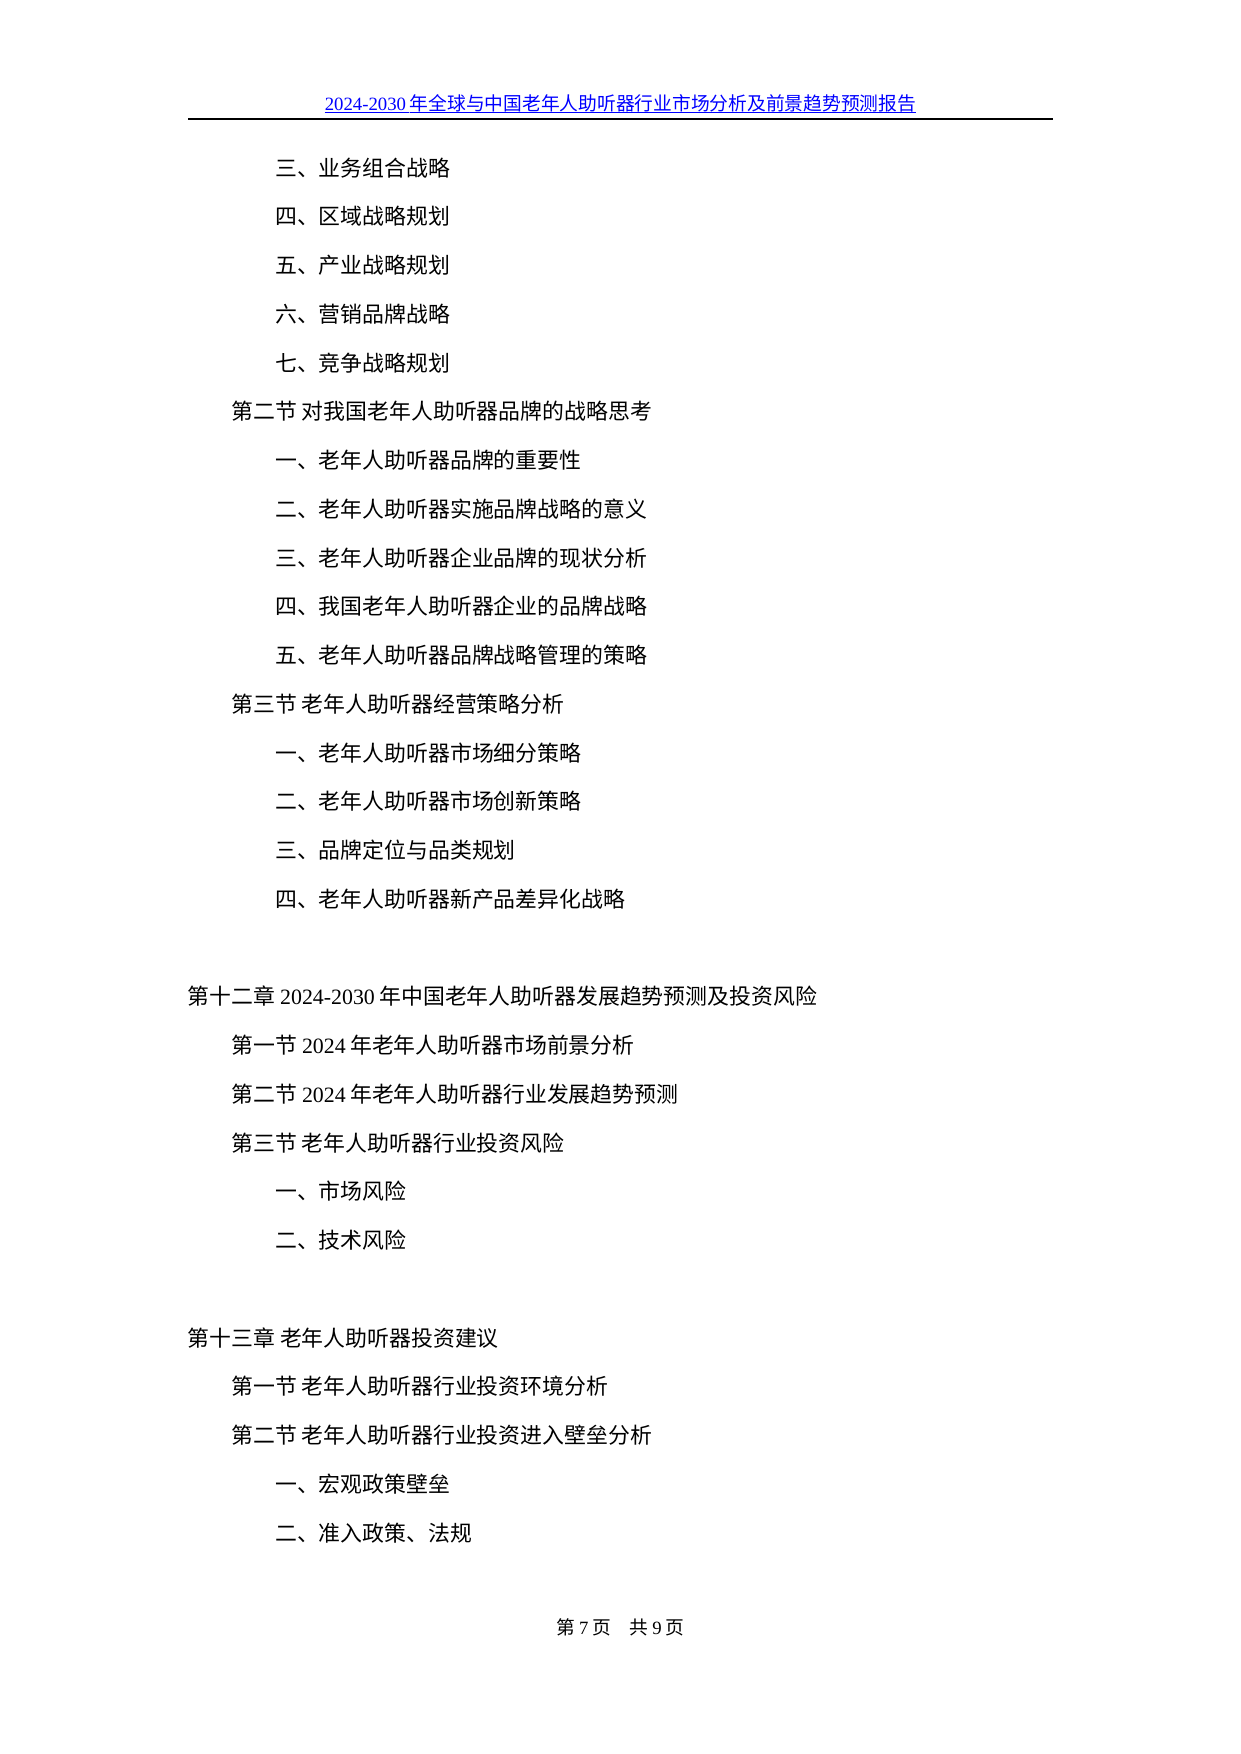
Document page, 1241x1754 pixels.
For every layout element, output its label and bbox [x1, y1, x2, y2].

text [187, 150, 1053, 1548]
